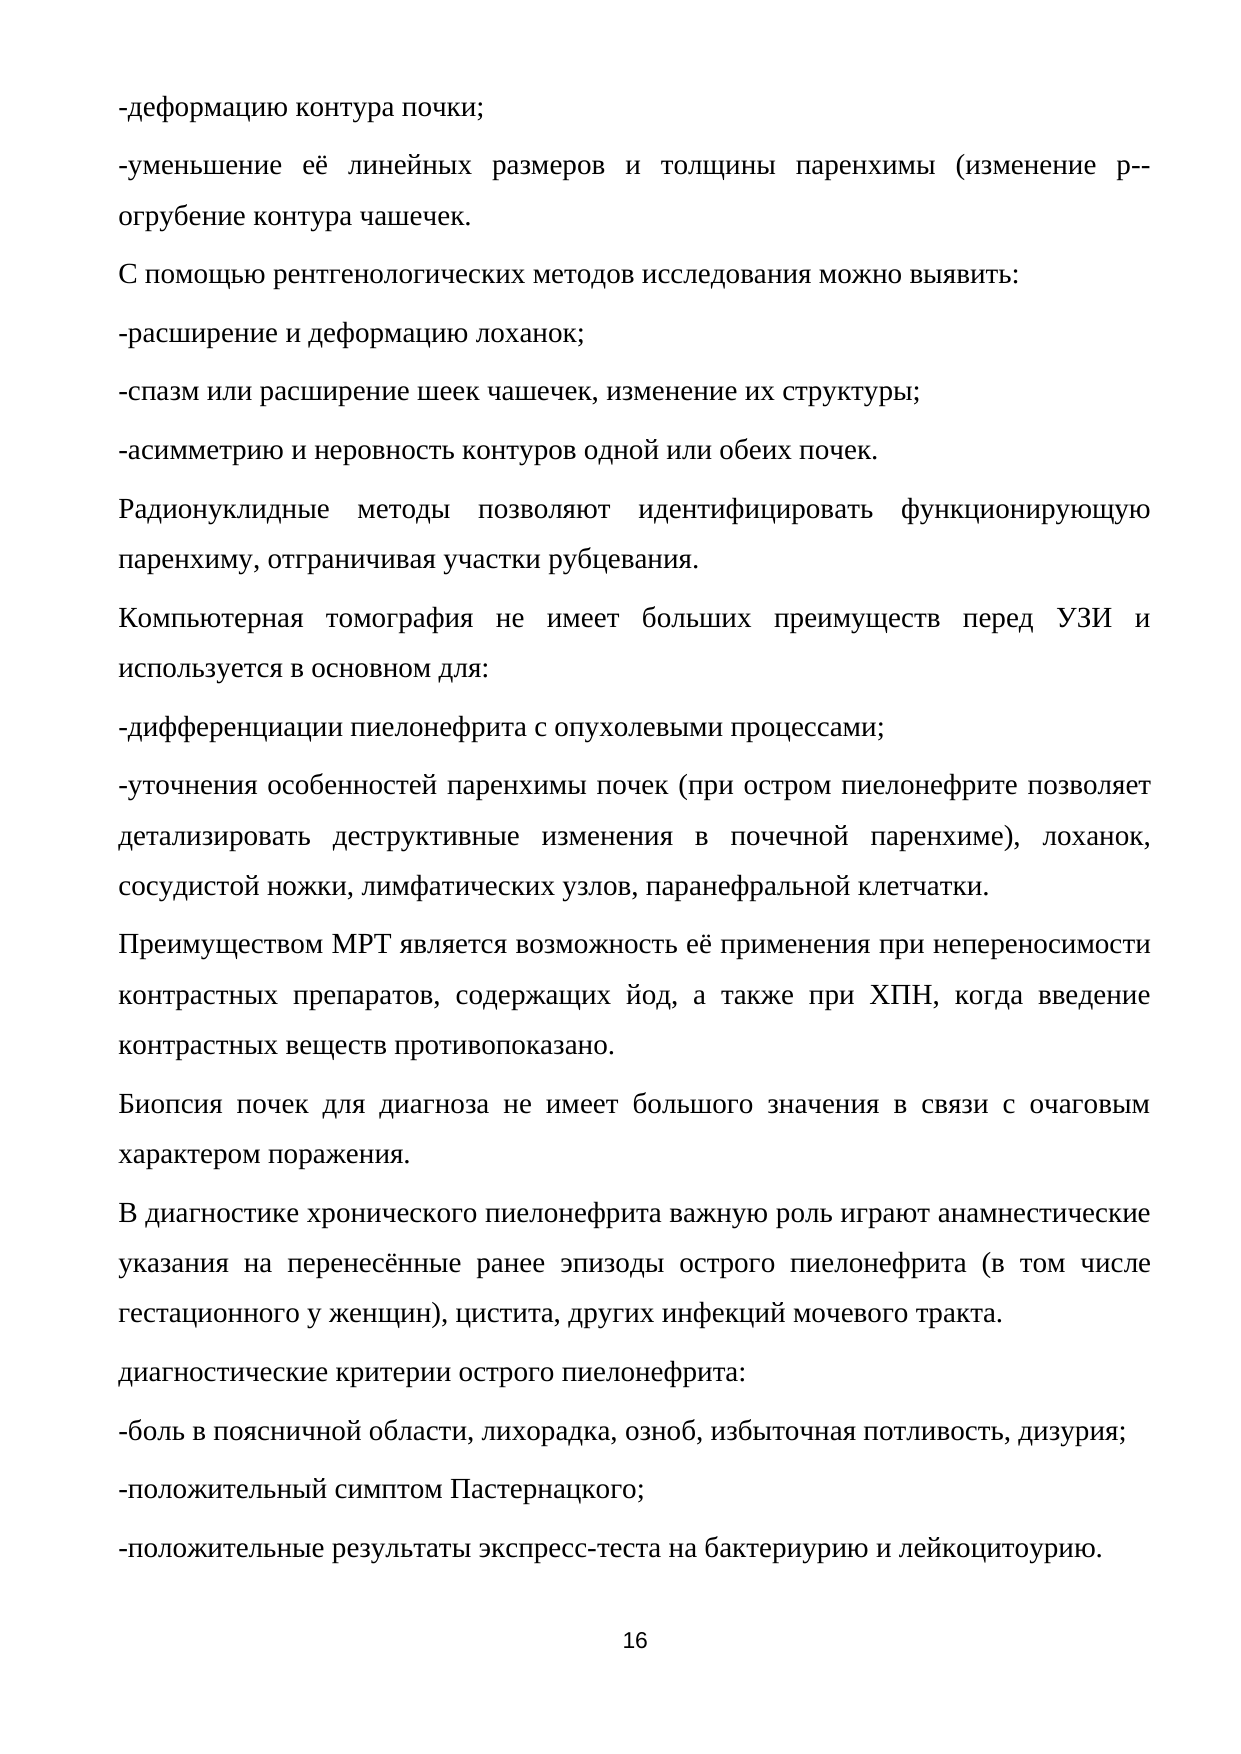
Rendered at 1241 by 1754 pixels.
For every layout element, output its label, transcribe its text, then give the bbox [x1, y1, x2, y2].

text В диагностике хронического пиелонефрита важную роль играют анамнестические указания на перенесённые ранее эпизоды острого пиелонефрита (в том числе гестационного у женщин), цистита, других инфекций мочевого тракта. [118, 1195, 1152, 1329]
text -расширение и деформацию лоханок; [118, 315, 1152, 348]
text -дифференциации пиелонефрита с опухолевыми процессами; [118, 709, 1152, 742]
text -асимметрию и неровность контуров одной или обеих почек. [118, 432, 1152, 466]
text Радионуклидные методы позволяют идентифицировать функционирующую паренхиму, отграничивая участки рубцевания. [118, 491, 1152, 575]
text -спазм или расширение шеек чашечек, изменение их структуры; [118, 373, 1152, 407]
text Компьютерная томография не имеет больших преимуществ перед УЗИ и используется в основном для: [118, 600, 1152, 684]
text -положительные результаты экспресс-теста на бактериурию и лейкоцитоурию. [118, 1530, 1152, 1564]
text С помощью рентгенологических методов исследования можно выявить: [118, 256, 1152, 290]
text -деформацию контура почки; [118, 89, 1152, 122]
text Биопсия почек для диагноза не имеет большого значения в связи с очаговым характером поражения. [118, 1086, 1152, 1170]
text -положительный симптом Пастернацкого; [118, 1471, 1152, 1505]
text диагностические критерии острого пиелонефрита: [118, 1354, 1152, 1388]
text -уточнения особенностей паренхимы почек (при остром пиелонефрите позволяет детализировать деструктивные изменения в почечной паренхиме), лоханок, сосудистой ножки, лимфатических узлов, паранефральной клетчатки. [118, 767, 1152, 902]
text -боль в поясничной области, лихорадка, озноб, избыточная потливость, дизурия; [118, 1413, 1152, 1446]
text Преимуществом МРТ является возможность её применения при непереносимости контрастных препаратов, содержащих йод, а также при ХПН, когда введение контрастных веществ противопоказано. [118, 927, 1152, 1061]
text -уменьшение её линейных размеров и толщины паренхимы (изменение р--огрубение контура чашечек. [118, 147, 1152, 231]
